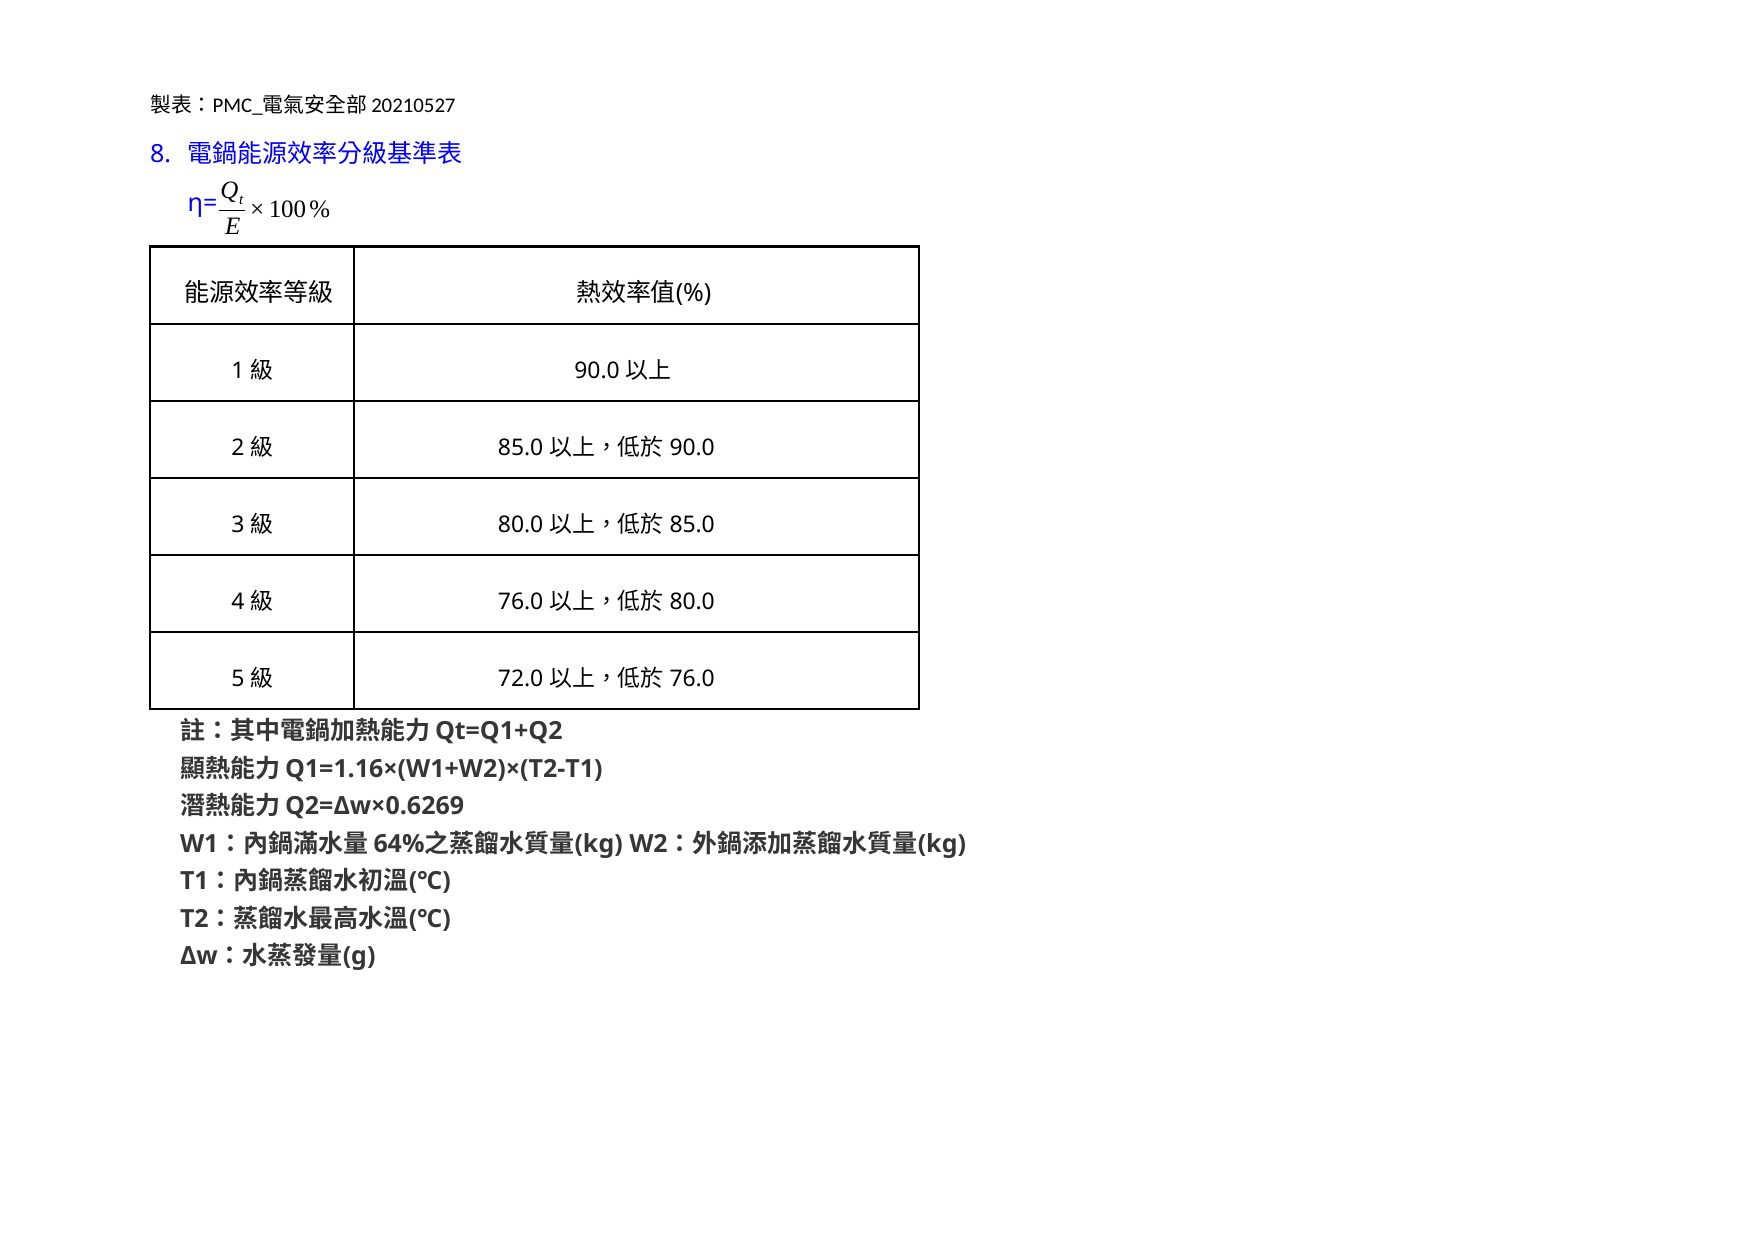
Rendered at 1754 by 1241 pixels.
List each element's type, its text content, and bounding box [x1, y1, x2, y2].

list W1：內鍋滿水量64%之蒸餾水質量(kg) W2：外鍋添加蒸餾水質量(kg) [180, 822, 1604, 860]
table_header 能源效率等級 [151, 248, 353, 322]
list T2：蒸餾水最高水溫(℃) [180, 897, 1604, 935]
table_cell 3 級 [151, 479, 353, 554]
table_cell 76.0 以上，低於 80.0 [355, 556, 918, 631]
table_cell 5 級 [151, 633, 353, 708]
list 顯熱能力Q1=1.16×(W1+W2)×(T2-T1) [180, 747, 1604, 785]
table_cell 90.0 以上 [355, 325, 918, 400]
table_cell 80.0 以上，低於 85.0 [355, 479, 918, 554]
list T1：內鍋蒸餾水初溫(℃) [180, 860, 1604, 897]
list 潛熱能力Q2=Δw×0.6269 [180, 785, 1604, 822]
table_cell 1 級 [151, 325, 353, 400]
table_cell 4 級 [151, 556, 353, 631]
table_header 熱效率值(%) [355, 248, 918, 322]
table_cell 72.0 以上，低於 76.0 [355, 633, 918, 708]
list Δw：水蒸發量(g) [180, 935, 1604, 972]
table_cell 85.0 以上，低於 90.0 [355, 402, 918, 477]
table_cell 2 級 [151, 402, 353, 477]
list 註：其中電鍋加熱能力Qt=Q1+Q2 [180, 710, 1604, 747]
list 電鍋能源效率分級基準表 [150, 133, 1604, 170]
list η= [187, 170, 1604, 245]
